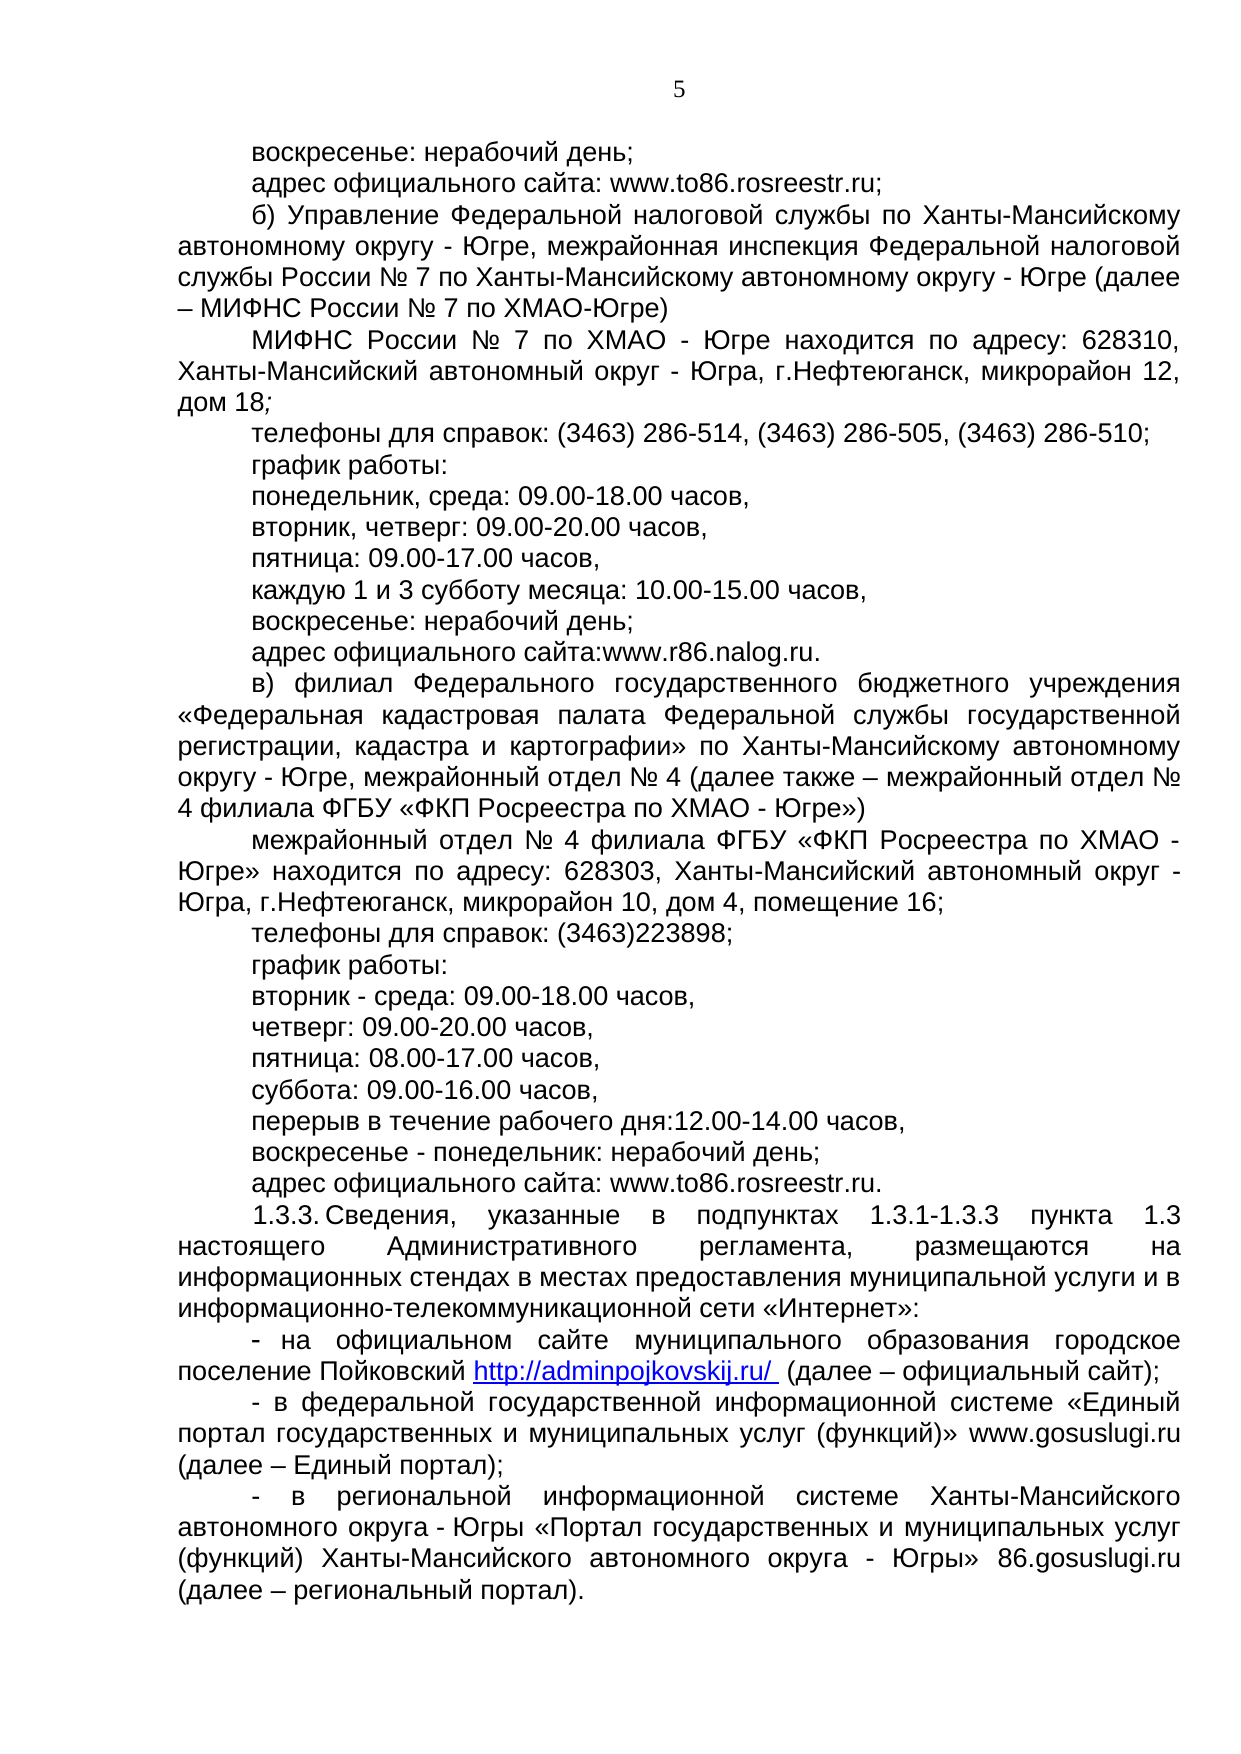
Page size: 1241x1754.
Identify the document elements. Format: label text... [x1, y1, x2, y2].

text вторник, четверг: 09.00-20.00 часов, [177, 511, 1181, 542]
text график работы: [177, 449, 1181, 480]
text понедельник, среда: 09.00-18.00 часов, [177, 480, 1181, 511]
list Сведения, указанные в подпунктах 1.3.1-1.3.3 пункта 1.3 настоящего Административного регламента, размещаются на информационных стендах в местах предоставления муниципальной услуги и в информационно-телекоммуникационной сети «Интернет»: [177, 1199, 1181, 1324]
text вторник - среда: 09.00-18.00 часов, [177, 980, 1181, 1011]
text телефоны для справок: (3463)223898; [177, 917, 1181, 949]
list на официальном сайте муниципального образования городское поселение Пойковский http://adminpojkovskij.ru/ (далее – официальный сайт); [177, 1324, 1181, 1386]
text каждую 1 и 3 субботу месяца: 10.00-15.00 часов, [177, 574, 1181, 605]
text адрес официального сайта: www.to86.rosreestr.ru; [177, 167, 1181, 199]
text адрес официального сайта: www.to86.rosreestr.ru. [177, 1167, 1181, 1199]
text суббота: 09.00-16.00 часов, [177, 1074, 1181, 1105]
text телефоны для справок: (3463) 286-514, (3463) 286-505, (3463) 286-510; [177, 417, 1181, 449]
text б) Управление Федеральной налоговой службы по Ханты-Мансийскому автономному округу - Югре, межрайонная инспекция Федеральной налоговой службы России № 7 по Ханты-Мансийскому автономному округу - Югре (далее – МИФНС России № 7 по ХМАО-Югре) [177, 199, 1181, 324]
text перерыв в течение рабочего дня:12.00-14.00 часов, [177, 1105, 1181, 1136]
text график работы: [177, 949, 1181, 980]
text адрес официального сайта:www.r86.nalog.ru. [177, 636, 1181, 667]
text воскресенье: нерабочий день; [177, 136, 1181, 167]
text - в региональной информационной системе Ханты-Мансийского автономного округа - Югры «Портал государственных и муниципальных услуг (функций) Ханты-Мансийского автономного округа - Югры» 86.gosuslugi.ru (далее – региональный портал). [177, 1480, 1181, 1605]
text воскресенье: нерабочий день; [177, 605, 1181, 636]
text пятница: 08.00-17.00 часов, [177, 1042, 1181, 1074]
text - в федеральной государственной информационной системе «Единый портал государственных и муниципальных услуг (функций)» www.gosuslugi.ru (далее – Единый портал); [177, 1386, 1181, 1480]
text в) филиал Федерального государственного бюджетного учреждения «Федеральная кадастровая палата Федеральной службы государственной регистрации, кадастра и картографии» по Ханты-Мансийскому автономному округу - Югре, межрайонный отдел № 4 (далее также – межрайонный отдел № 4 филиала ФГБУ «ФКП Росреестра по ХМАО - Югре») [177, 667, 1181, 824]
text четверг: 09.00-20.00 часов, [177, 1011, 1181, 1042]
text пятница: 09.00-17.00 часов, [177, 542, 1181, 574]
text МИФНС России № 7 по ХМАО - Югре находится по адресу: 628310, Ханты-Мансийский автономный округ - Югра, г.Нефтеюганск, микрорайон 12, дом 18; [177, 324, 1181, 417]
text межрайонный отдел № 4 филиала ФГБУ «ФКП Росреестра по ХМАО - Югре» находится по адресу: 628303, Ханты-Мансийский автономный округ - Югра, г.Нефтеюганск, микрорайон 10, дом 4, помещение 16; [177, 824, 1181, 917]
text воскресенье - понедельник: нерабочий день; [177, 1136, 1181, 1167]
